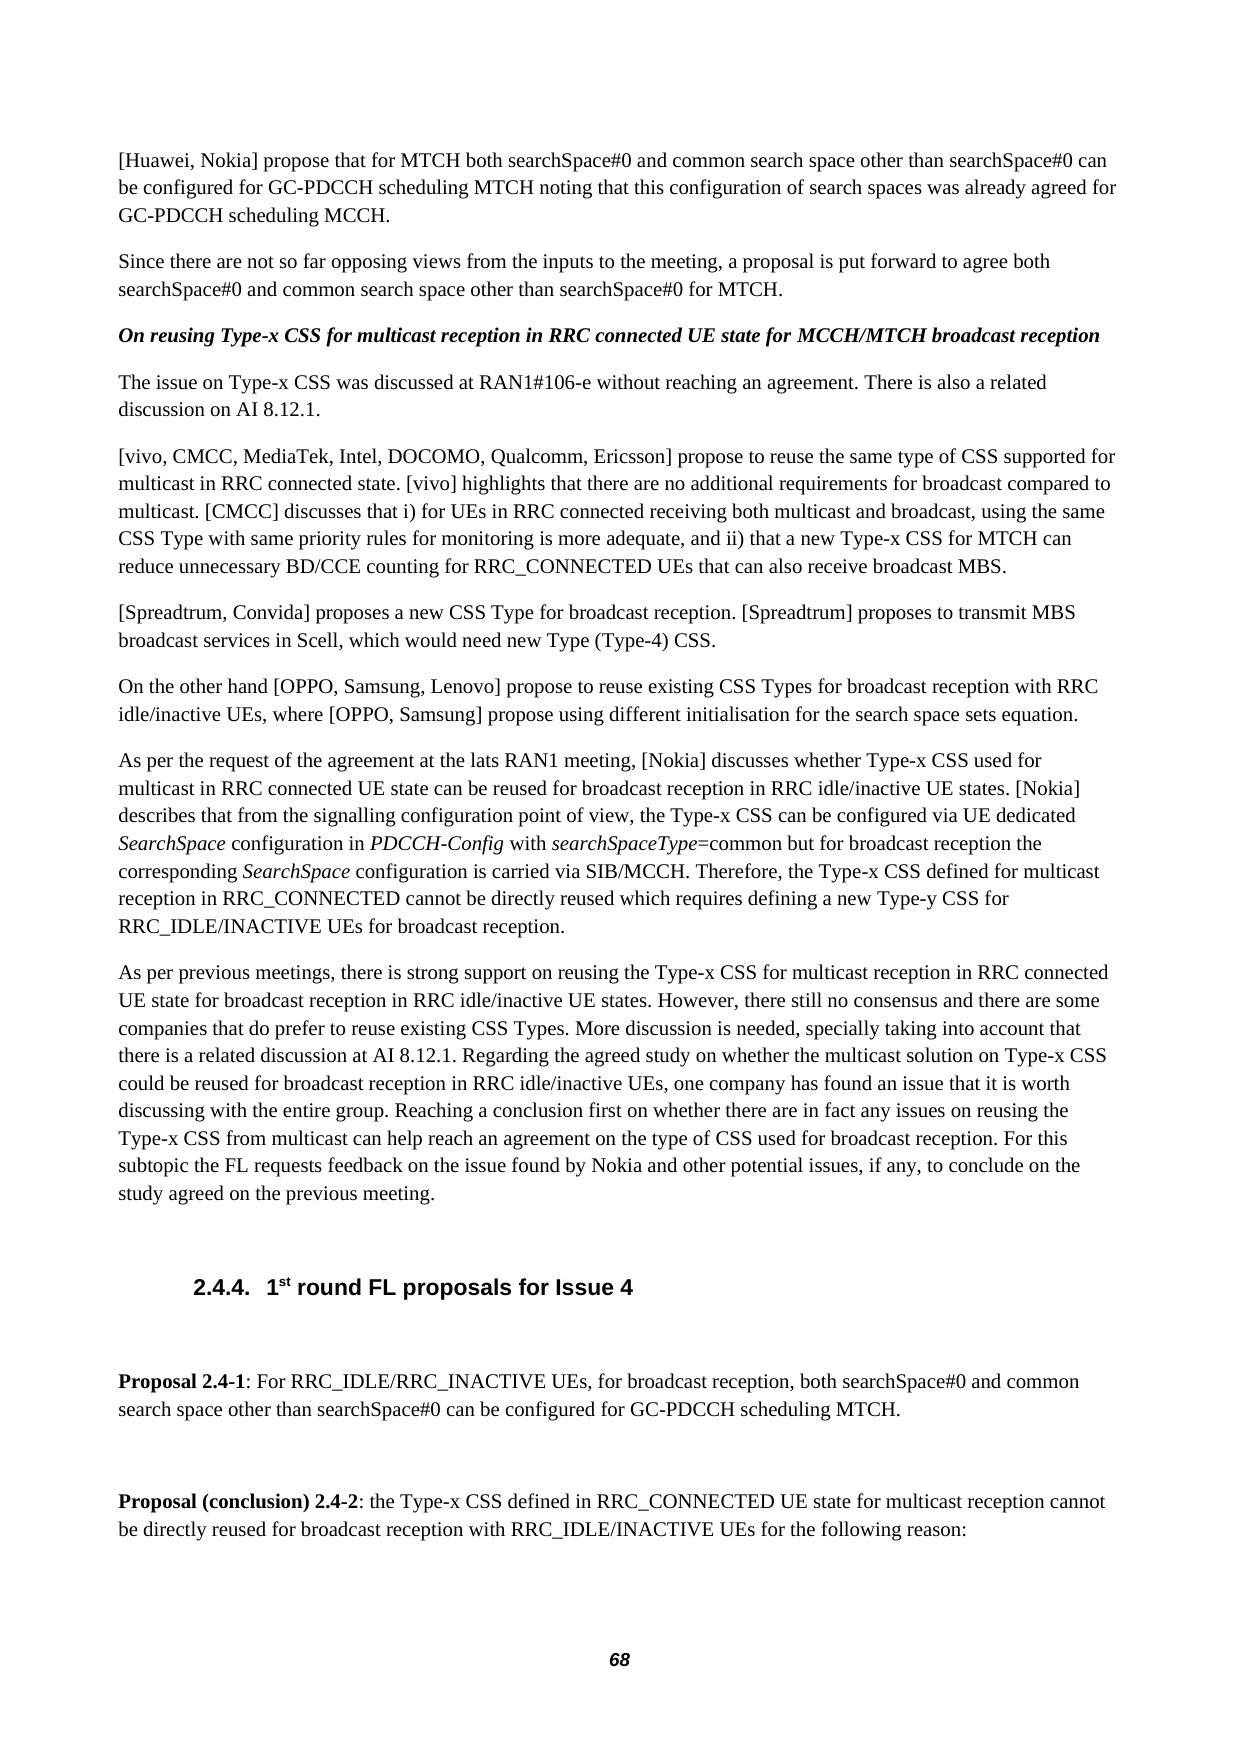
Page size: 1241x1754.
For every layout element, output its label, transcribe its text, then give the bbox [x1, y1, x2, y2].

text As per the request of the agreement at the lats RAN1 meeting, [Nokia] discusses whether Type-x CSS used for multicast in RRC connected UE state can be reused for broadcast reception in RRC idle/inactive UE states. [Nokia] describes that from the signalling configuration point of view, the Type-x CSS can be configured via UE dedicated SearchSpace configuration in PDCCH-Config with searchSpaceType=common but for broadcast reception the corresponding SearchSpace configuration is carried via SIB/MCCH. Therefore, the Type-x CSS defined for multicast reception in RRC_CONNECTED cannot be directly reused which requires defining a new Type-y CSS for RRC_IDLE/INACTIVE UEs for broadcast reception. [118, 748, 1122, 938]
text Proposal 2.4-1: For RRC_IDLE/RRC_INACTIVE UEs, for broadcast reception, both searchSpace#0 and common search space other than searchSpace#0 can be configured for GC-PDCCH scheduling MTCH. [118, 1369, 1122, 1421]
text [Huawei, Nokia] propose that for MTCH both searchSpace#0 and common search space other than searchSpace#0 can be configured for GC-PDCCH scheduling MTCH noting that this configuration of search spaces was already agreed for GC-PDCCH scheduling MCCH. [118, 148, 1122, 227]
text Since there are not so far opposing views from the inputs to the meeting, a proposal is put forward to agree both searchSpace#0 and common search space other than searchSpace#0 for MTCH. [118, 249, 1122, 301]
text On reusing Type-x CSS for multicast reception in RRC connected UE state for MCCH/MTCH broadcast reception [118, 323, 1122, 347]
subtitle 1st round FL proposals for Issue 4 [193, 1274, 1122, 1300]
text [vivo, CMCC, MediaTek, Intel, DOCOMO, Qualcomm, Ericsson] propose to reuse the same type of CSS supported for multicast in RRC connected state. [vivo] highlights that there are no additional requirements for broadcast compared to multicast. [CMCC] discusses that i) for UEs in RRC connected receiving both multicast and broadcast, using the same CSS Type with same priority rules for monitoring is more adequate, and ii) that a new Type-x CSS for MTCH can reduce unnecessary BD/CCE counting for RRC_CONNECTED UEs that can also receive broadcast MBS. [118, 443, 1122, 578]
text Proposal (conclusion) 2.4-2: the Type-x CSS defined in RRC_CONNECTED UE state for multicast reception cannot be directly reused for broadcast reception with RRC_IDLE/INACTIVE UEs for the following reason: [118, 1489, 1122, 1541]
text The issue on Type-x CSS was discussed at RAN1#106-e without reaching an agreement. There is also a related discussion on AI 8.12.1. [118, 369, 1122, 421]
text [Spreadtrum, Convida] proposes a new CSS Type for broadcast reception. [Spreadtrum] proposes to transmit MBS broadcast services in Scell, which would need new Type (Type-4) CSS. [118, 600, 1122, 652]
text As per previous meetings, there is strong support on reusing the Type-x CSS for multicast reception in RRC connected UE state for broadcast reception in RRC idle/inactive UE states. However, there still no consensus and there are some companies that do prefer to reuse existing CSS Types. More discussion is needed, specially taking into account that there is a related discussion at AI 8.12.1. Regarding the agreed study on whether the multicast solution on Type-x CSS could be reused for broadcast reception in RRC idle/inactive UEs, one company has found an issue that it is worth discussing with the entire group. Reaching a conclusion first on whether there are in fact any issues on reusing the Type-x CSS from multicast can help reach an agreement on the type of CSS used for broadcast reception. For this subtopic the FL requests feedback on the issue found by Nokia and other potential issues, if any, to conclude on the study agreed on the previous meeting. [118, 960, 1122, 1205]
text On the other hand [OPPO, Samsung, Lenovo] propose to reuse existing CSS Types for broadcast reception with RRC idle/inactive UEs, where [OPPO, Samsung] propose using different initialisation for the search space sets equation. [118, 674, 1122, 726]
